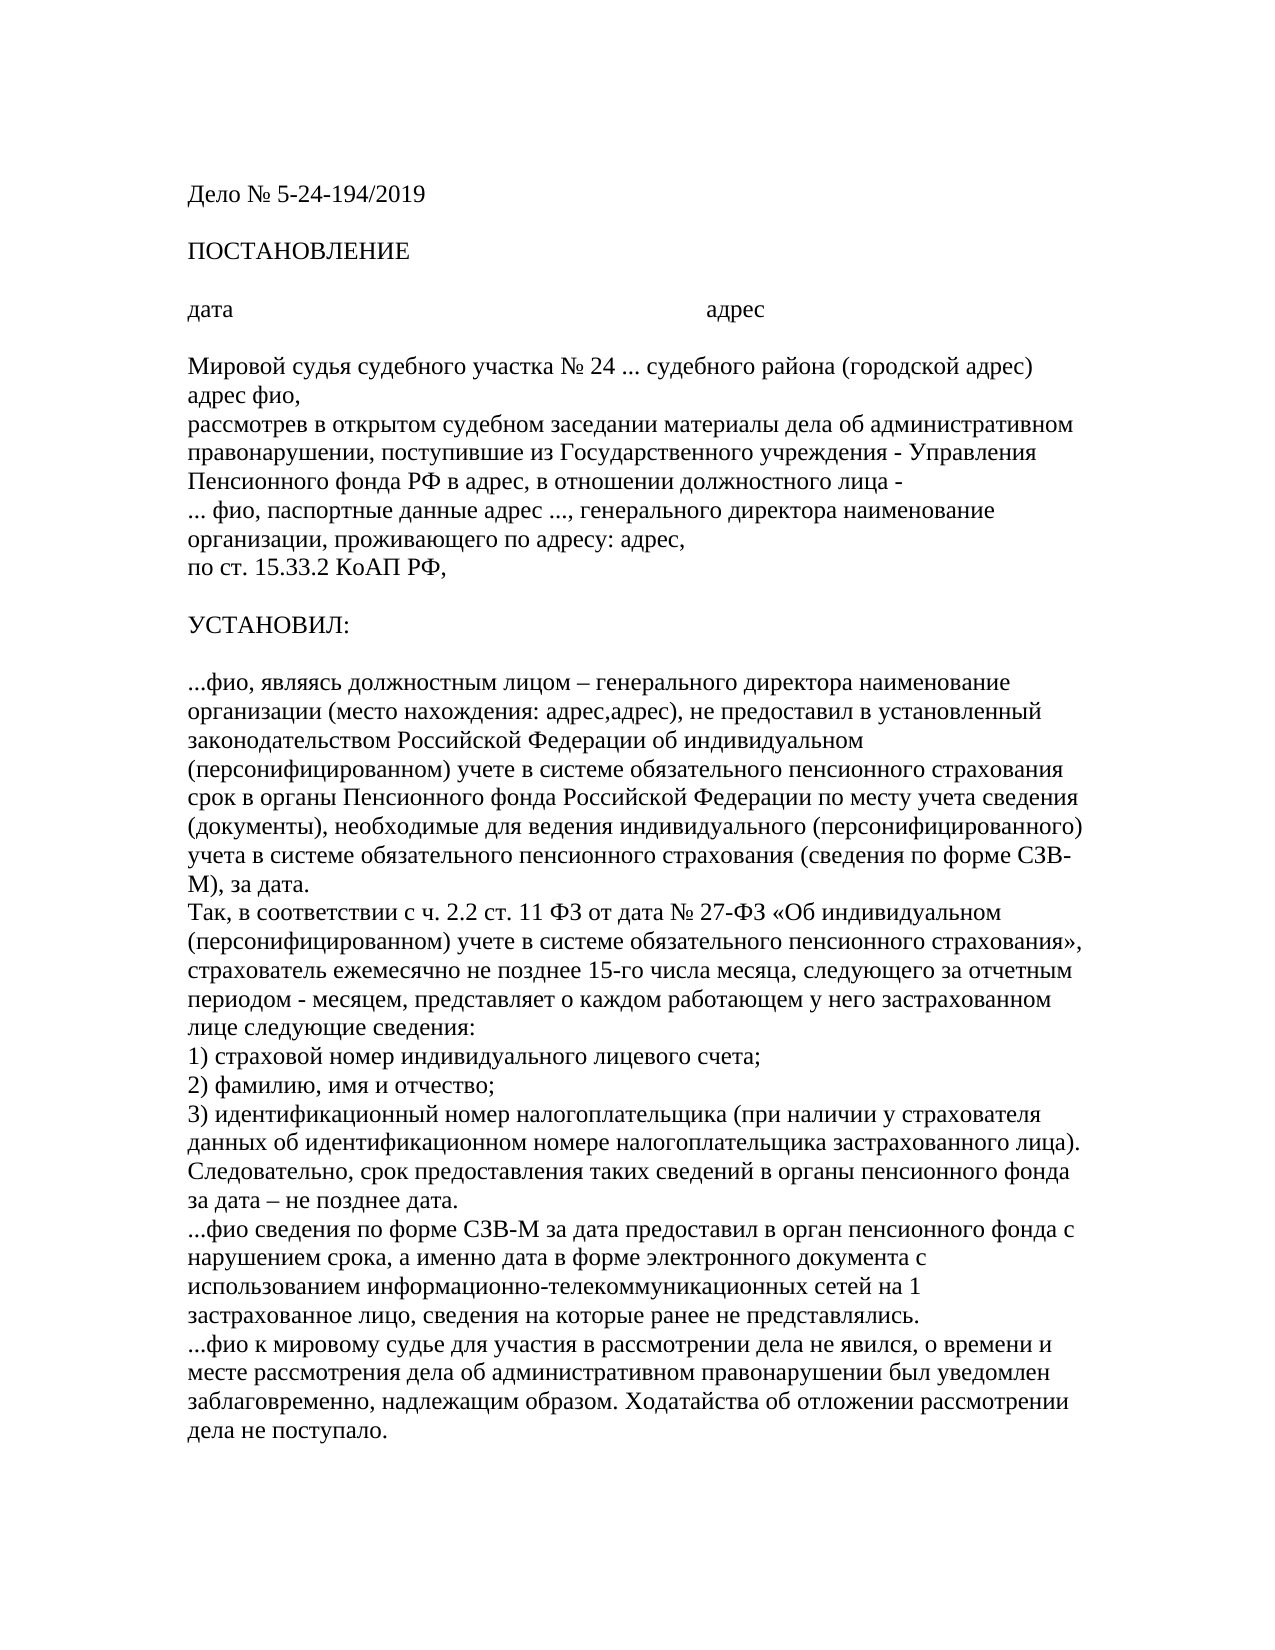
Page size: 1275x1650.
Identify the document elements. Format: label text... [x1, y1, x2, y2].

text Мировой судья судебного участка № 24 ... судебного района (городской адрес) адрес фио, [187, 351, 1087, 409]
text ПОСТАНОВЛЕНИЕ [187, 236, 1087, 265]
text 2) фамилию, имя и отчество; [187, 1070, 1087, 1099]
text ...фио к мировому судье для участия в рассмотрении дела не явился, о времени и месте рассмотрения дела об административном правонарушении был уведомлен заблаговременно, надлежащим образом. Ходатайства об отложении рассмотрении дела не поступало. [187, 1329, 1087, 1444]
text по ст. 15.33.2 КоАП РФ, [187, 552, 1087, 581]
text Дело № 5-24-194/2019 [187, 179, 1087, 207]
text 3) идентификационный номер налогоплательщика (при наличии у страхователя данных об идентификационном номере налогоплательщика застрахованного лица). [187, 1099, 1087, 1156]
text УСТАНОВИЛ: [187, 610, 1087, 639]
text 1) страховой номер индивидуального лицевого счета; [187, 1041, 1087, 1070]
text Следовательно, срок предоставления таких сведений в органы пенсионного фонда за дата – не позднее дата. [187, 1156, 1087, 1214]
text дата адрес [187, 294, 1087, 322]
text ... фио, паспортные данные адрес ..., генерального директора наименование организации, проживающего по адресу: адрес, [187, 495, 1087, 552]
text ...фио, являясь должностным лицом – генерального директора наименование организации (место нахождения: адрес,адрес), не предоставил в установленный законодательством Российской Федерации об индивидуальном (персонифицированном) учете в системе обязательного пенсионного страхования срок в органы Пенсионного фонда Российской Федерации по месту учета сведения (документы), необходимые для ведения индивидуального (персонифицированного) учета в системе обязательного пенсионного страхования (сведения по форме СЗВ-М), за дата. [187, 667, 1087, 897]
text Так, в соответствии с ч. 2.2 ст. 11 ФЗ от дата № 27-ФЗ «Об индивидуальном (персонифицированном) учете в системе обязательного пенсионного страхования», страхователь ежемесячно не позднее 15-го числа месяца, следующего за отчетным периодом - месяцем, представляет о каждом работающем у него застрахованном лице следующие сведения: [187, 897, 1087, 1041]
text ...фио сведения по форме СЗВ-М за дата предоставил в орган пенсионного фонда с нарушением срока, а именно дата в форме электронного документа с использованием информационно-телекоммуникационных сетей на 1 застрахованное лицо, сведения на которые ранее не представлялись. [187, 1214, 1087, 1329]
text рассмотрев в открытом судебном заседании материалы дела об административном правонарушении, поступившие из Государственного учреждения - Управления Пенсионного фонда РФ в адрес, в отношении должностного лица - [187, 409, 1087, 495]
